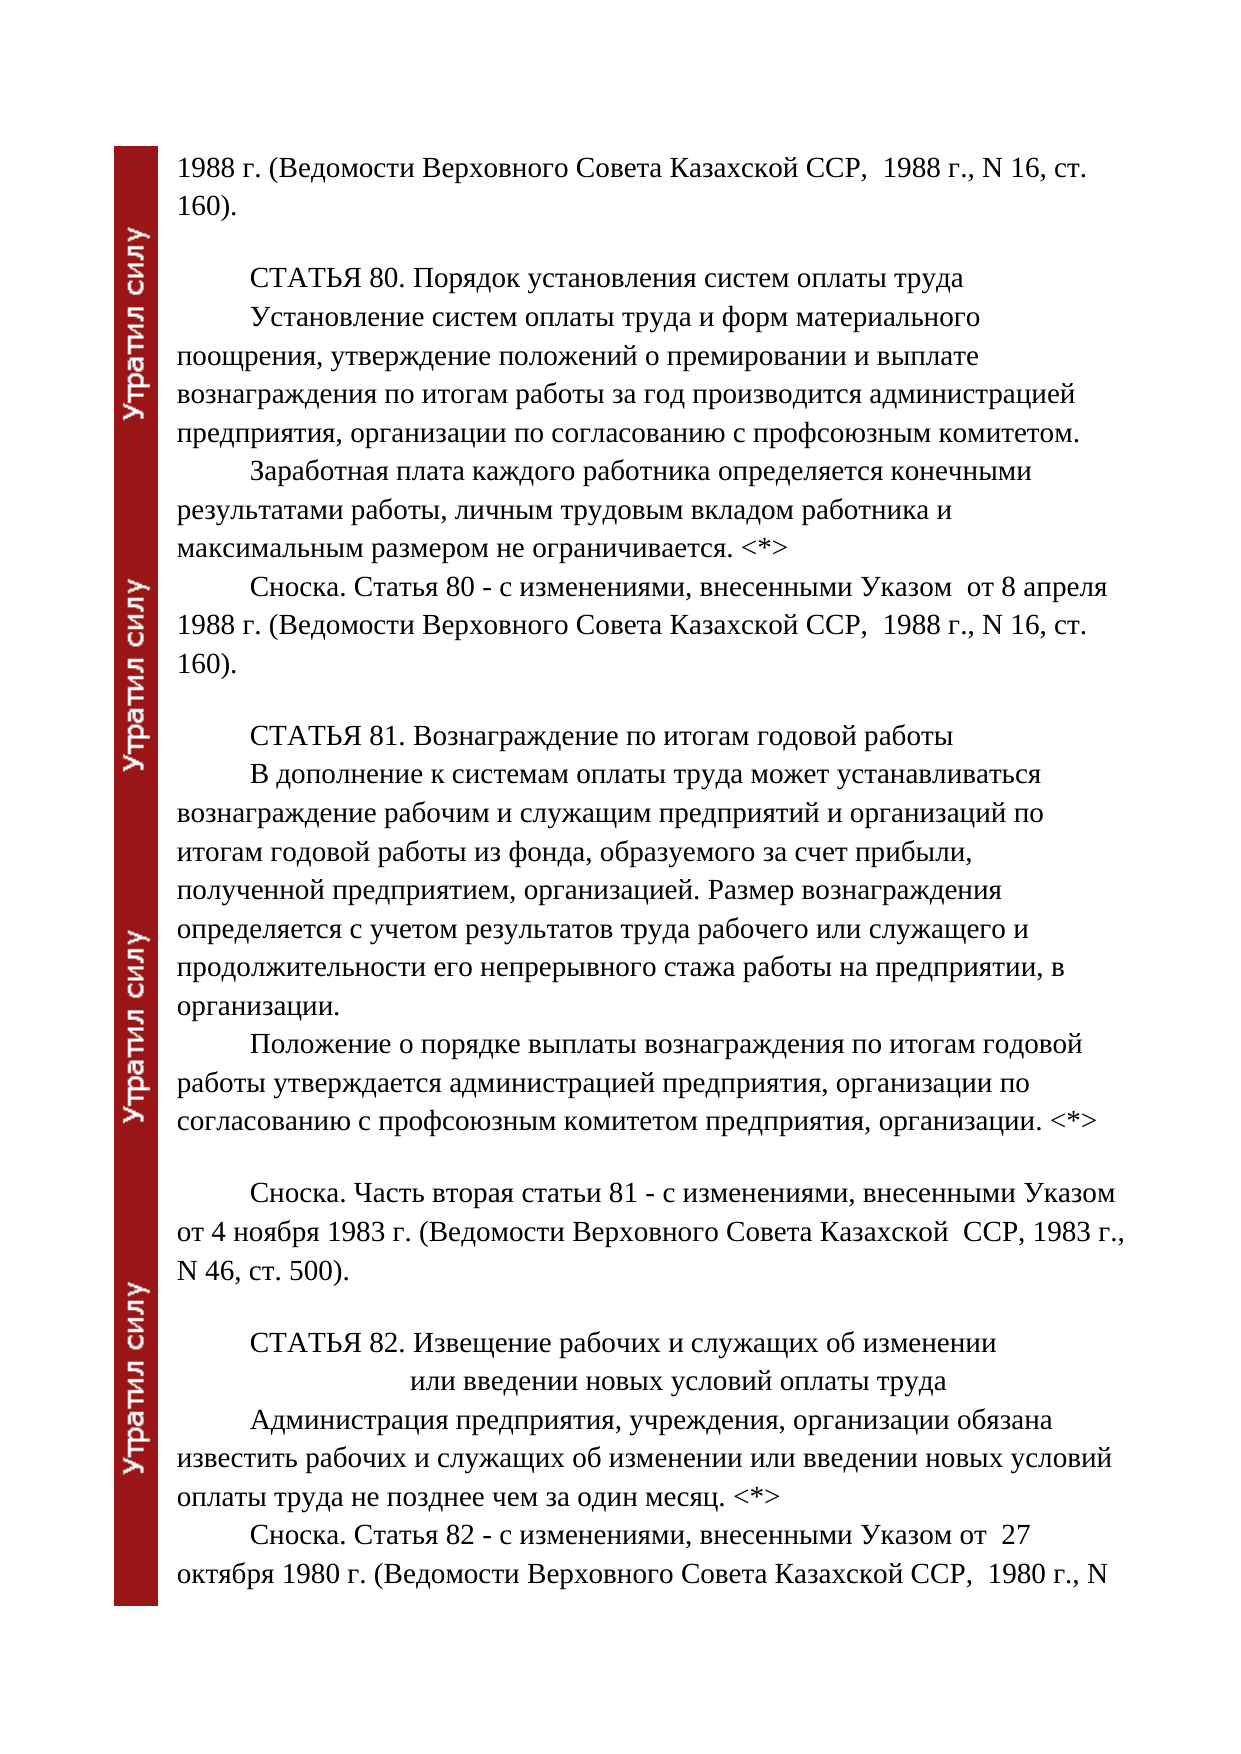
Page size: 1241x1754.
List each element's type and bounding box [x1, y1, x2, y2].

picture [114, 146, 158, 150]
picture [114, 1589, 158, 1606]
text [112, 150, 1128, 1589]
